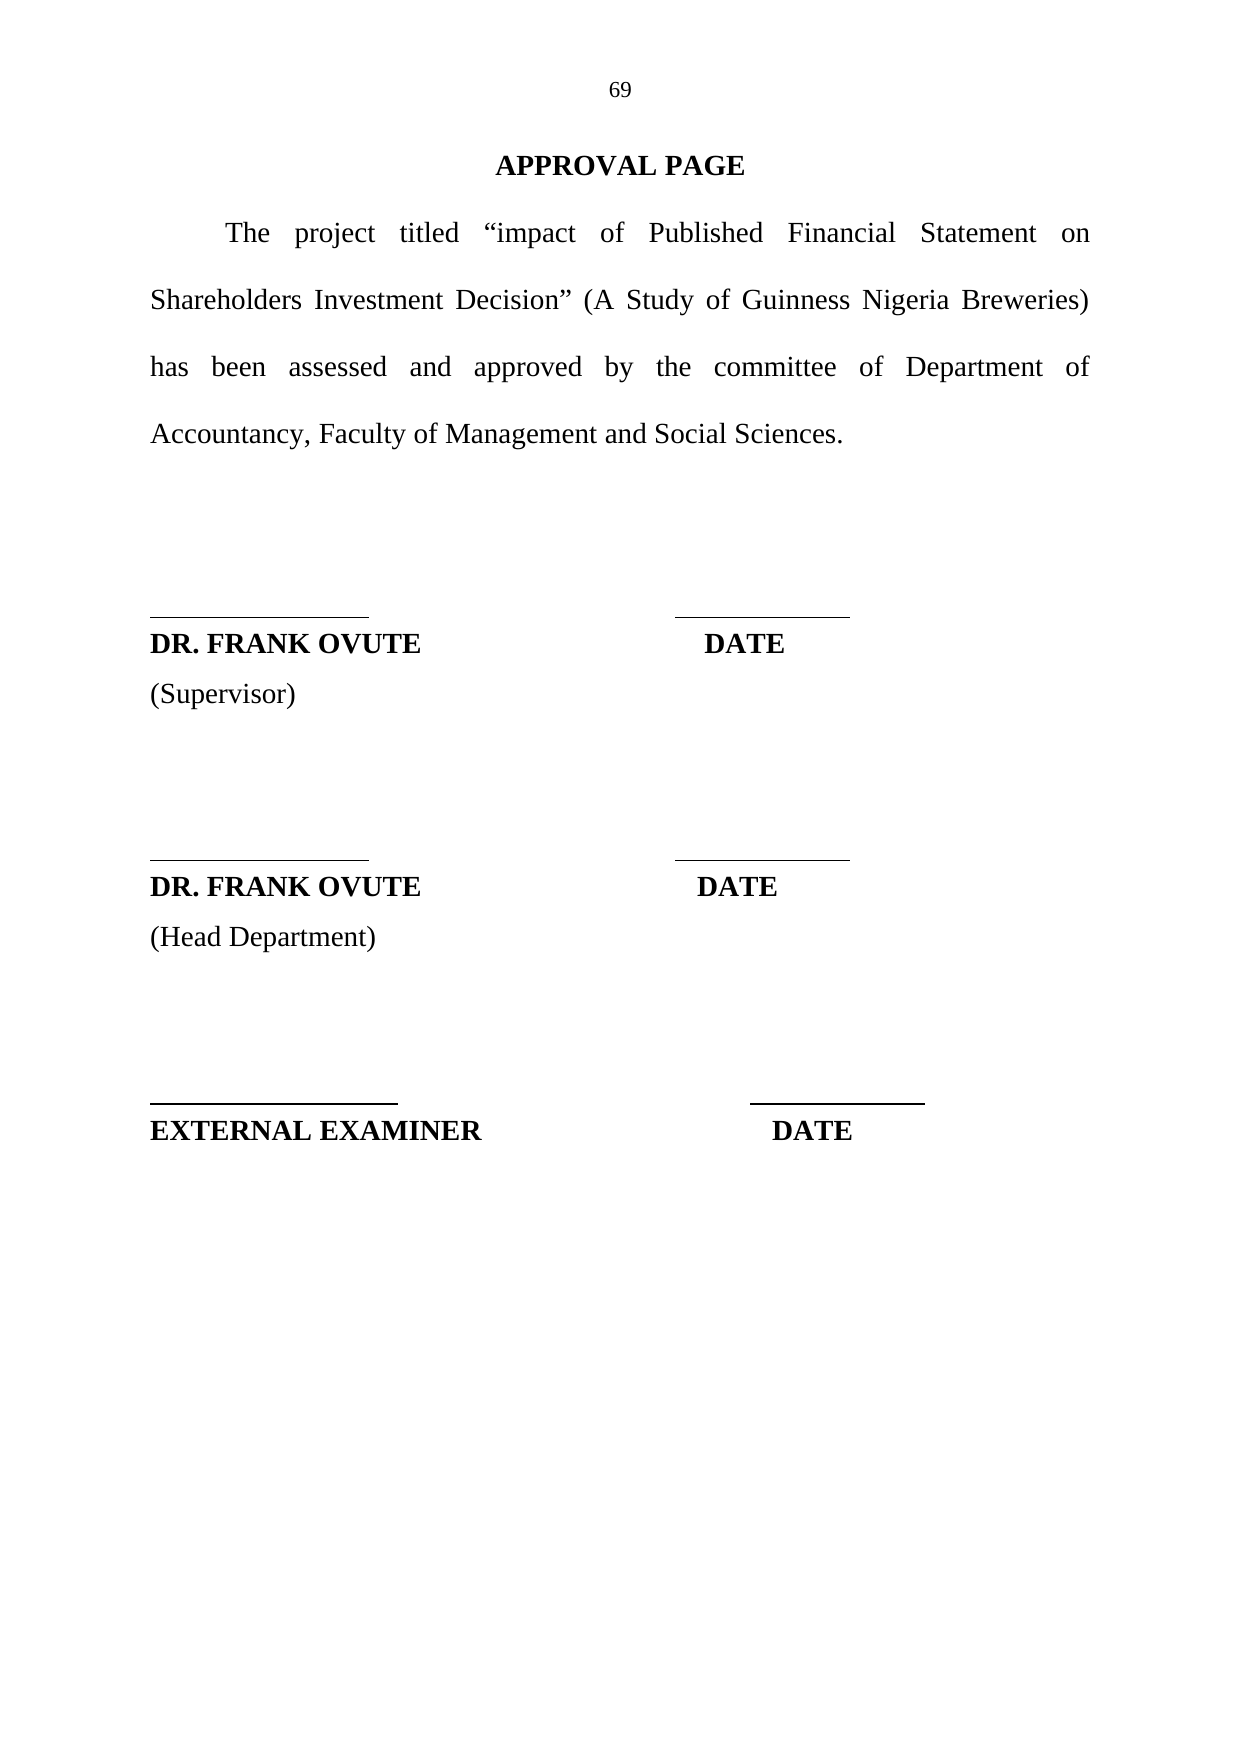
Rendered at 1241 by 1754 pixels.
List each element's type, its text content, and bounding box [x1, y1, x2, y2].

subtitle EXTERNAL EXAMINER DATE [150, 1113, 1176, 1146]
subtitle DR. FRANK OVUTE DATE [150, 869, 1176, 903]
subtitle DR. FRANK OVUTE DATE [150, 626, 1176, 660]
text The project titled “impact of Published Financial Statement on Shareholders Investment Decision” (A Study of Guinness Nigeria Breweries) has been assessed and approved by the committee of Department of Accountancy, Faculty of Management and Social Sciences. [150, 215, 1090, 449]
subtitle APPROVAL PAGE [127, 148, 1114, 182]
text (Head Department) [150, 919, 1176, 953]
text (Supervisor) [150, 676, 1176, 709]
